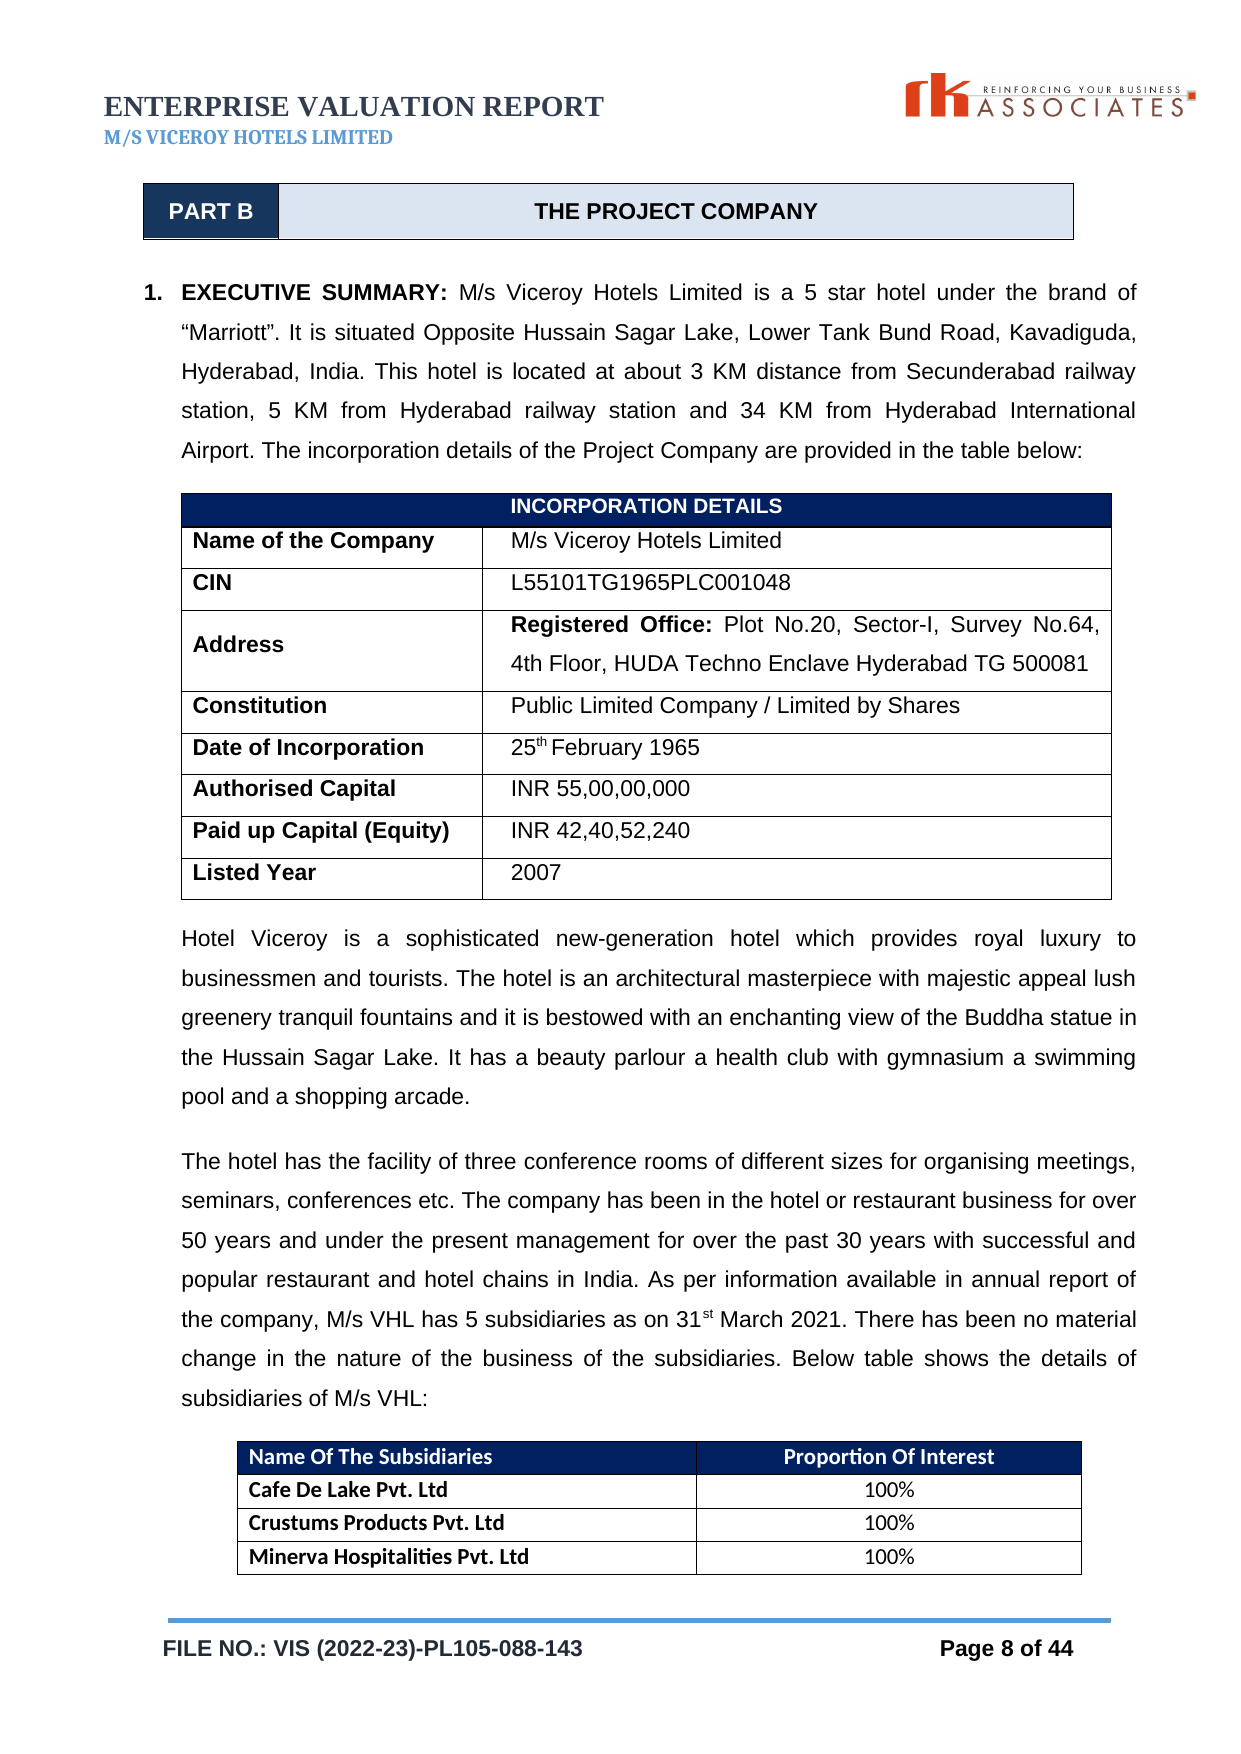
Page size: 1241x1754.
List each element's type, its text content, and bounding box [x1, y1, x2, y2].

table_header Name Of The Subsidiaries [238, 1442, 696, 1474]
table_cell L55101TG1965PLC001048 [483, 569, 1111, 610]
table_header Proportion Of Interest [697, 1442, 1081, 1474]
table_cell Listed Year [182, 859, 482, 899]
table_cell Minerva Hospitalities Pvt. Ltd [238, 1542, 696, 1574]
table_cell Authorised Capital [182, 775, 482, 816]
table_cell Address [182, 611, 482, 691]
table_cell CIN [182, 569, 482, 610]
table_header INCORPORATION DETAILS [182, 494, 1111, 526]
table_header PART B [144, 184, 278, 238]
list The hotel has the facility of three conference rooms of different sizes for organising meetings, seminars, conferences etc. The company has been in the hotel or restaurant business for over 50 years and under the present management for over the past 30 years with successful and popular restaurant and hotel chains in India. As per information available in annual report of the company, M/s VHL has 5 subsidiaries as on 31st March 2021. There has been no material change in the nature of the business of the subsidiaries. Below table shows the details of subsidiaries of M/s VHL: [181, 1148, 1137, 1411]
table_cell Constitution [182, 692, 482, 733]
table_cell Date of Incorporation [182, 734, 482, 774]
table_header THE PROJECT COMPANY [279, 184, 1073, 238]
table_cell INR 55,00,00,000 [483, 775, 1111, 816]
picture [905, 73, 1197, 117]
table_cell Paid up Capital (Equity) [182, 817, 482, 858]
table_cell Cafe De Lake Pvt. Ltd [238, 1475, 696, 1507]
list EXECUTIVE SUMMARY: M/s Viceroy Hotels Limited is a 5 star hotel under the brand of “Marriott”. It is situated Opposite Hussain Sagar Lake, Lower Tank Bund Road, Kavadiguda, Hyderabad, India. This hotel is located at about 3 KM distance from Secunderabad railway station, 5 KM from Hyderabad railway station and 34 KM from Hyderabad International Airport. The incorporation details of the Project Company are provided in the table below: [144, 279, 1137, 463]
table_cell INR 42,40,52,240 [483, 817, 1111, 858]
table_cell 25th February 1965 [483, 734, 1111, 774]
table_cell M/s Viceroy Hotels Limited [483, 528, 1111, 568]
table_cell Registered Office: Plot No.20, Sector-I, Survey No.64, 4th Floor, HUDA Techno Enclave Hyderabad TG 500081 [483, 611, 1111, 691]
table_cell 100% [697, 1509, 1081, 1541]
table_cell Crustums Products Pvt. Ltd [238, 1509, 696, 1541]
table_cell 2007 [483, 859, 1111, 899]
table_cell Public Limited Company / Limited by Shares [483, 692, 1111, 733]
list Hotel Viceroy is a sophisticated new-generation hotel which provides royal luxury to businessmen and tourists. The hotel is an architectural masterpiece with majestic appeal lush greenery tranquil fountains and it is bestowed with an enchanting view of the Buddha statue in the Hussain Sagar Lake. It has a beauty parlour a health club with gymnasium a swimming pool and a shopping arcade. [181, 925, 1137, 1109]
table_cell Name of the Company [182, 528, 482, 568]
table_cell 100% [697, 1475, 1081, 1507]
table_cell 100% [697, 1542, 1081, 1574]
